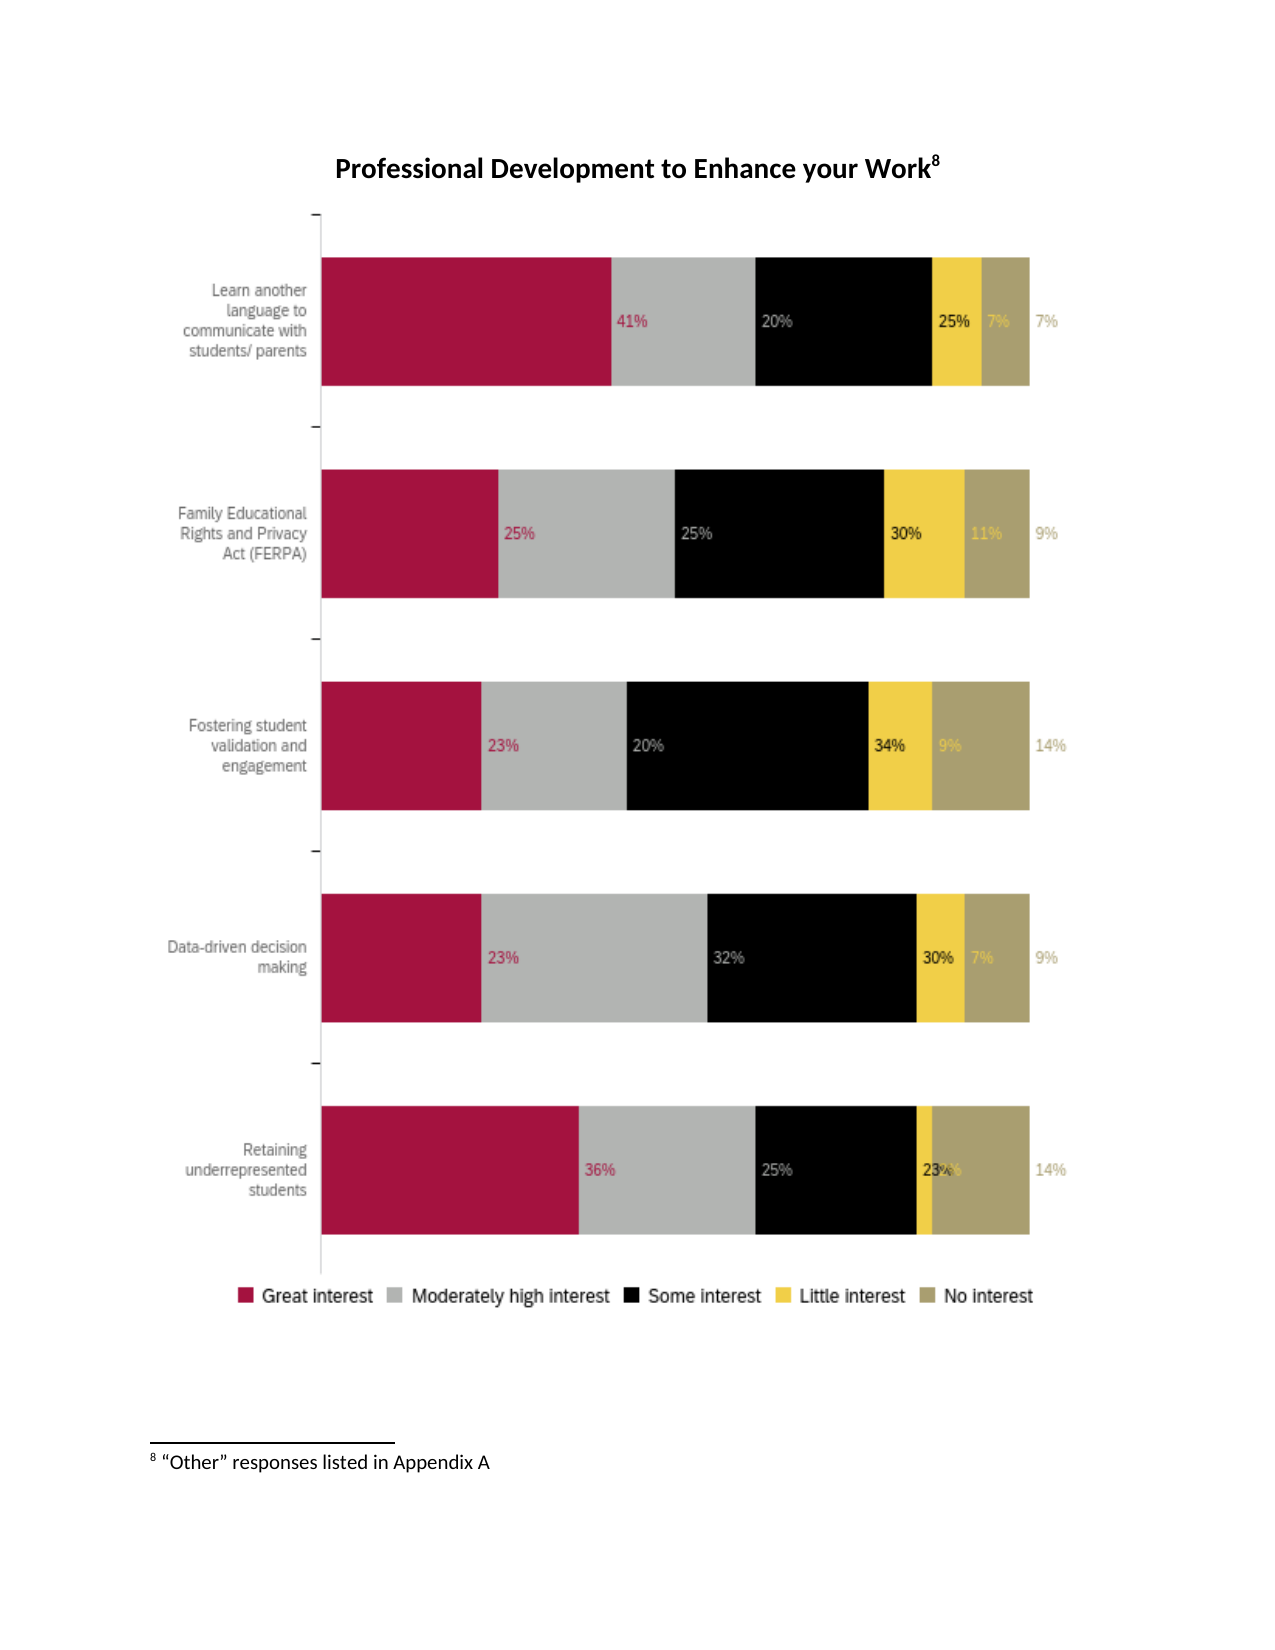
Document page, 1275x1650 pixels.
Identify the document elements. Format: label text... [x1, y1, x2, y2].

text Professional Development to Enhance your Work [150, 150, 1125, 186]
picture [150, 205, 1125, 1320]
